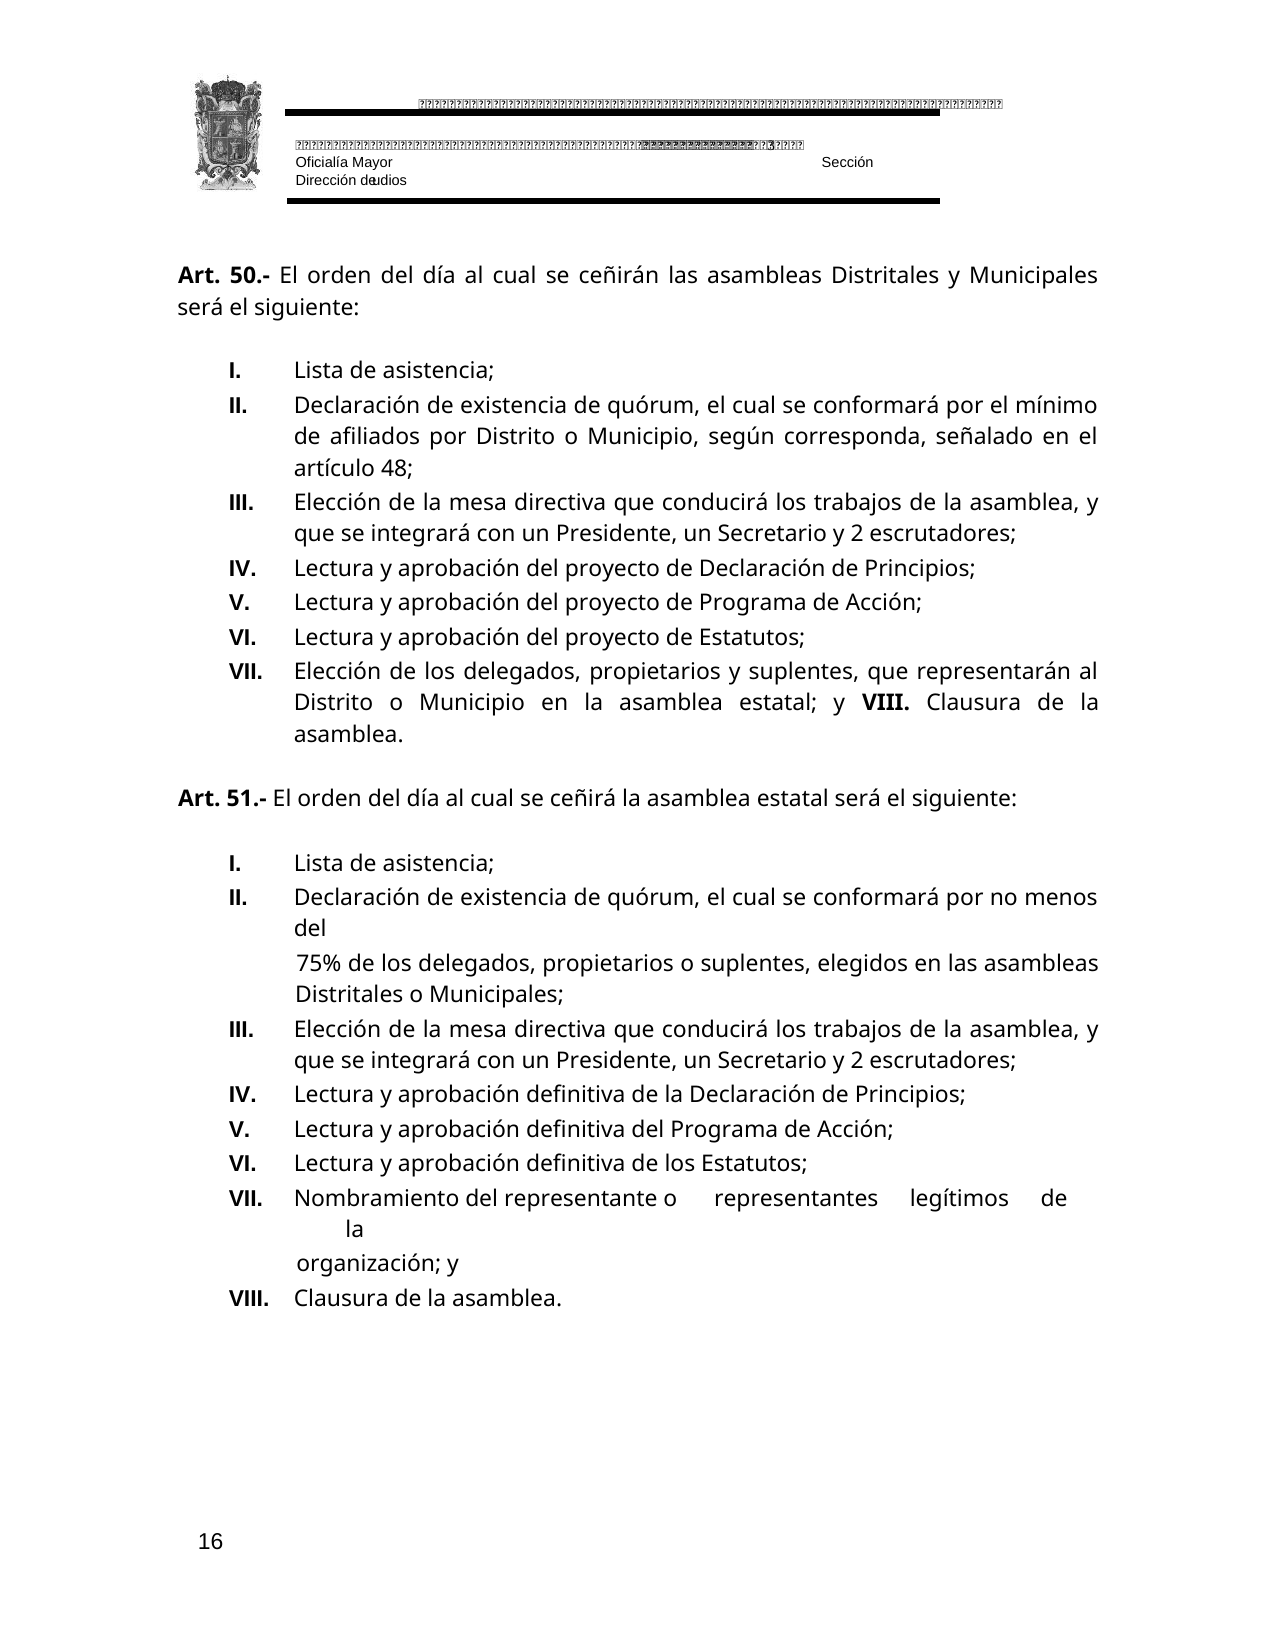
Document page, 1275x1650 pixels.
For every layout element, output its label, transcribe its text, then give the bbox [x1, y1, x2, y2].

list Elección de la mesa directiva que conducirá los trabajos de la asamblea, y que se integrará con un Presidente, un Secretario y 2 escrutadores; [228, 486, 1099, 548]
list Lectura y aprobación del proyecto de Programa de Acción; [228, 586, 1099, 617]
list Lista de asistencia; [228, 847, 1099, 878]
list Declaración de existencia de quórum, el cual se conformará por no menos del [228, 881, 1099, 943]
list Lista de asistencia; [228, 354, 1099, 386]
list Elección de la mesa directiva que conducirá los trabajos de la asamblea, y que se integrará con un Presidente, un Secretario y 2 escrutadores; [228, 1012, 1099, 1075]
list Lectura y aprobación definitiva de los Estatutos; [228, 1147, 1099, 1178]
list Clausura de la asamblea. [228, 1282, 1099, 1313]
text 75% de los delegados, propietarios o suplentes, elegidos en las asambleas Distritales o Municipales; [295, 947, 1099, 1009]
list Lectura y aprobación del proyecto de Estatutos; [228, 621, 1099, 652]
list Declaración de existencia de quórum, el cual se conformará por el mínimo de afiliados por Distrito o Municipio, según corresponda, señalado en el artículo 48; [228, 389, 1099, 483]
text Art. 51.- El orden del día al cual se ceñirá la asamblea estatal será el siguiente: [177, 782, 1099, 813]
list Lectura y aprobación definitiva de la Declaración de Principios; [228, 1078, 1099, 1109]
picture [183, 73, 272, 199]
list Elección de los delegados, propietarios y suplentes, que representarán al Distrito o Municipio en la asamblea estatal; y VIII. Clausura de la asamblea. [228, 655, 1099, 749]
list Nombramiento del representante o representantes legítimos de la [228, 1182, 1099, 1244]
list Lectura y aprobación definitiva del Programa de Acción; [228, 1113, 1099, 1144]
text Art. 50.- El orden del día al cual se ceñirán las asambleas Distritales y Municipales será el siguiente: [177, 259, 1099, 322]
list Lectura y aprobación del proyecto de Declaración de Principios; [228, 552, 1099, 583]
text organización; y [295, 1247, 1099, 1279]
